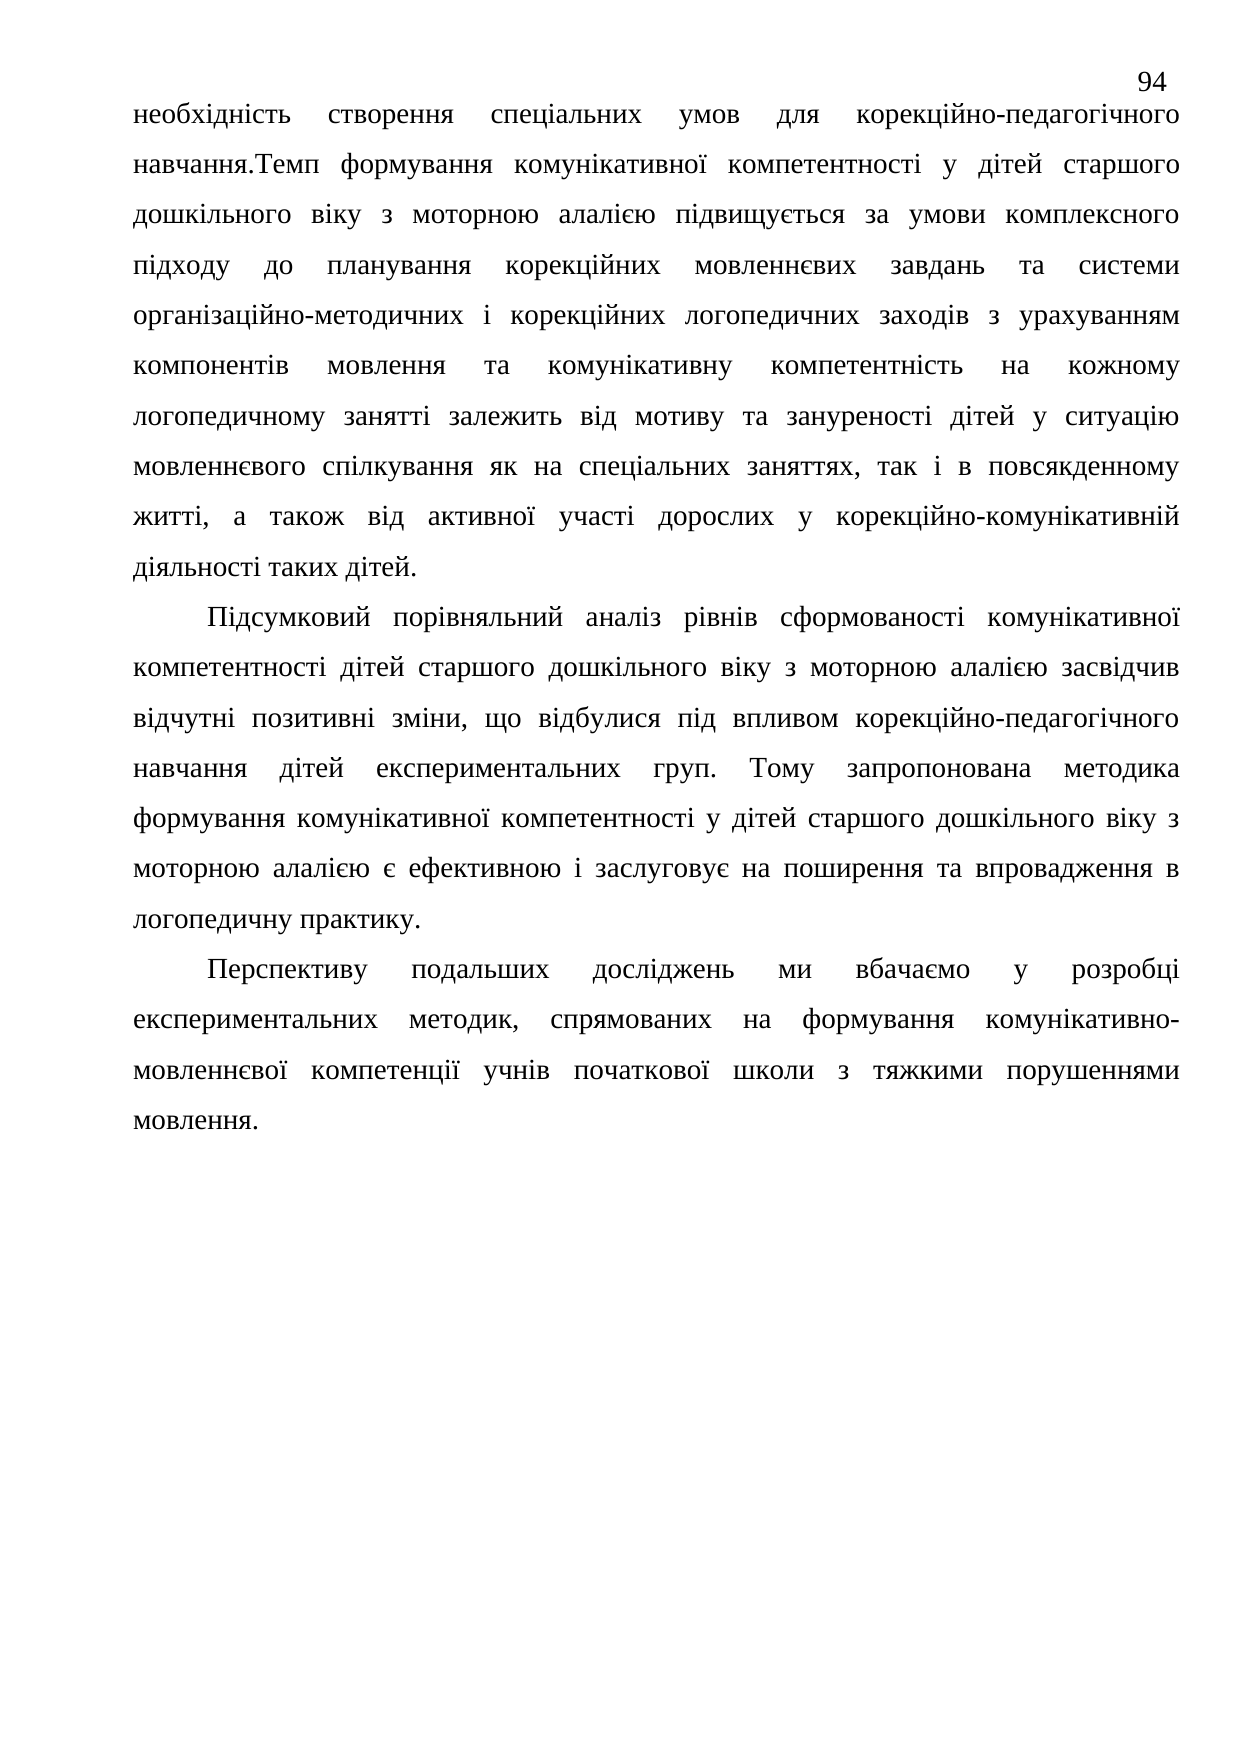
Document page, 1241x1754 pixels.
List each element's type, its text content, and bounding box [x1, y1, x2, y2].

text Підсумковий порівняльний аналіз рівнів сформованості комунікативної компетентності дітей старшого дошкільного віку з моторною алалією засвідчив відчутні позитивні зміни, що відбулися під впливом корекційно-педагогічного навчання дітей експериментальних груп. Тому запропонована методика формування комунікативної компетентності у дітей старшого дошкільного віку з моторною алалією є ефективною і заслуговує на поширення та впровадження в логопедичну практику. [133, 599, 1181, 934]
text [133, 96, 1181, 582]
text Перспективу подальших досліджень ми вбачаємо у розробці експериментальних методик, спрямованих на формування комунікативно-мовленнєвої компетенції учнів початкової школи з тяжкими порушеннями мовлення. [133, 951, 1181, 1136]
